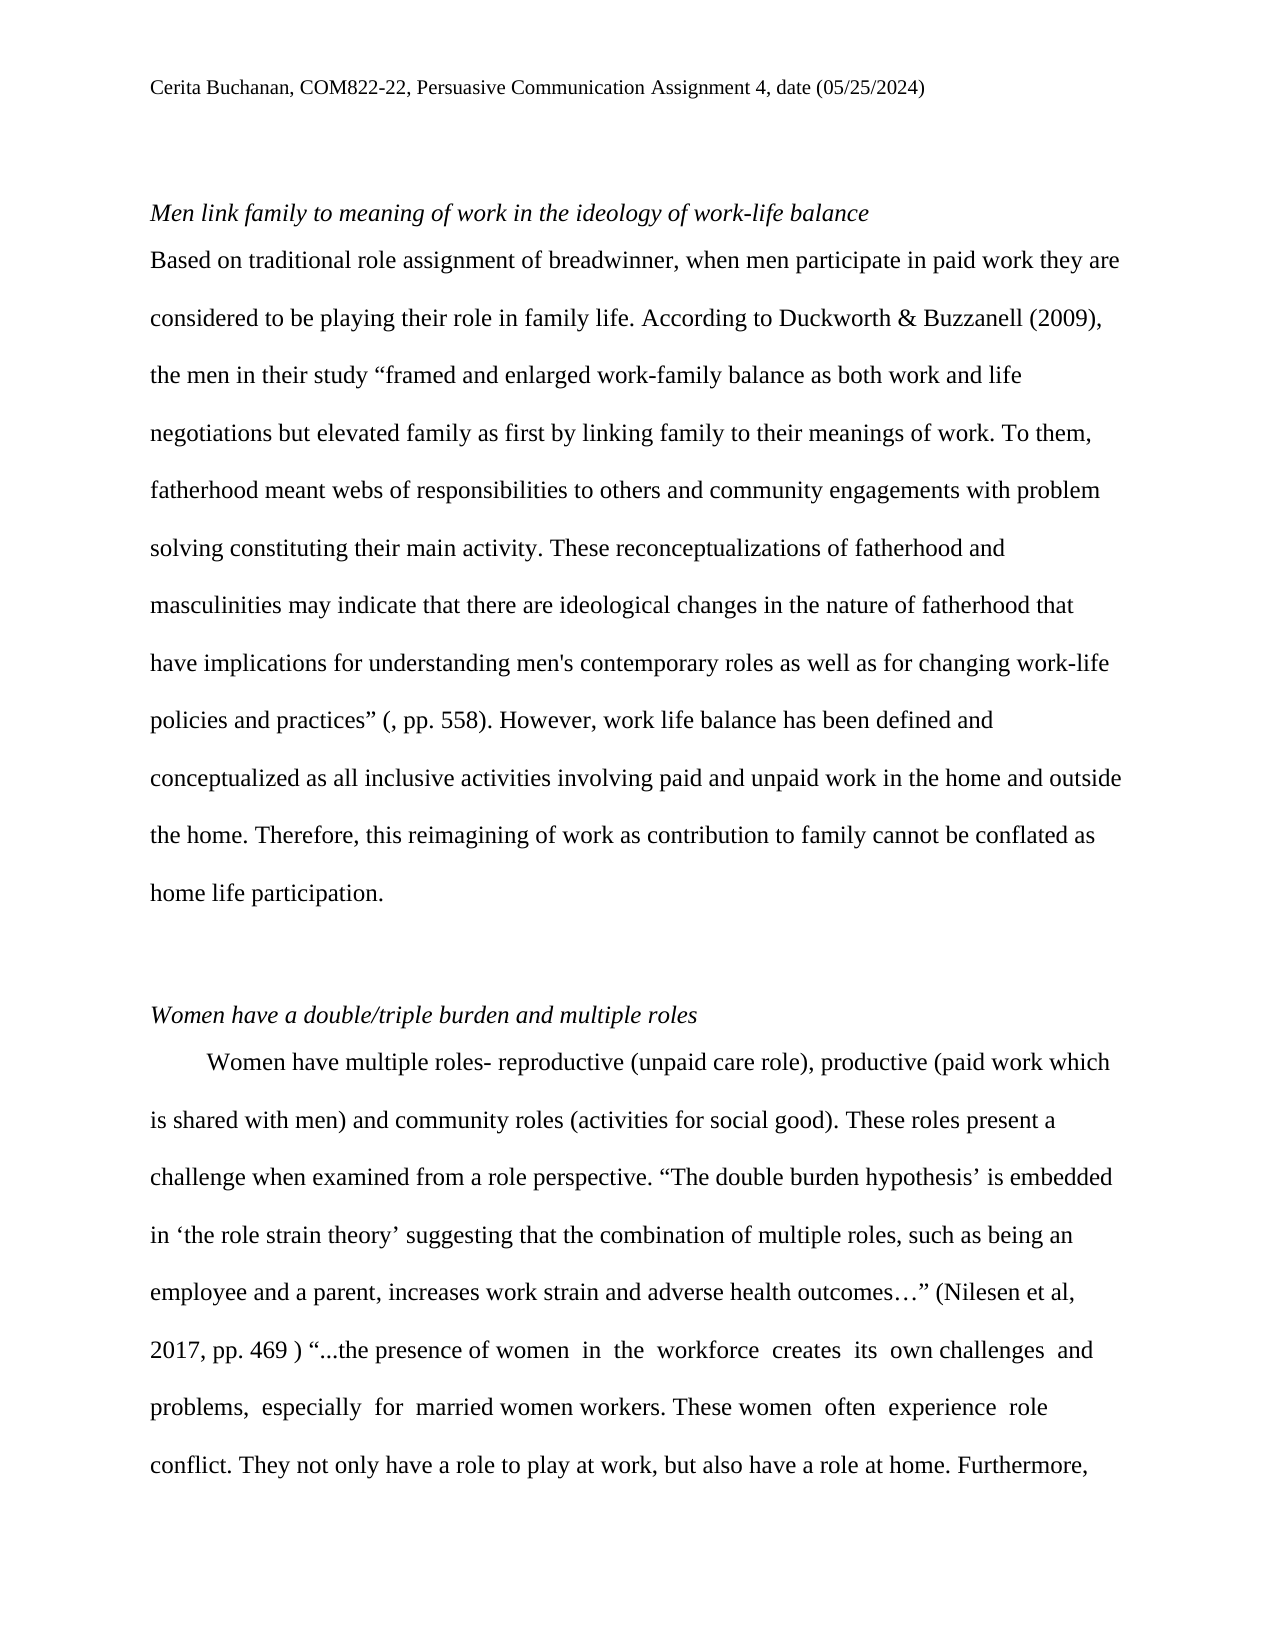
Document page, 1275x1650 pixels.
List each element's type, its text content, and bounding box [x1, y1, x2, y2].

text Men link family to meaning of work in the ideology of work-life balance [150, 198, 1125, 226]
text Women have a double/triple burden and multiple roles [150, 1000, 1125, 1028]
text Based on traditional role assignment of breadwinner, when men participate in paid work they are considered to be playing their role in family life. According to Duckworth & Buzzanell (2009), the men in their study “framed and enlarged work-family balance as both work and life negotiations but elevated family as first by linking family to their meanings of work. To them, fatherhood meant webs of responsibilities to others and community engagements with problem solving constituting their main activity. These reconceptualizations of fatherhood and masculinities may indicate that there are ideological changes in the nature of fatherhood that have implications for understanding men's contemporary roles as well as for changing work-life policies and practices” (, pp. 558). However, work life balance has been defined and conceptualized as all inclusive activities involving paid and unpaid work in the home and outside the home. Therefore, this reimagining of work as contribution to family cannot be conflated as home life participation. [150, 245, 1125, 907]
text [150, 1047, 1125, 1479]
